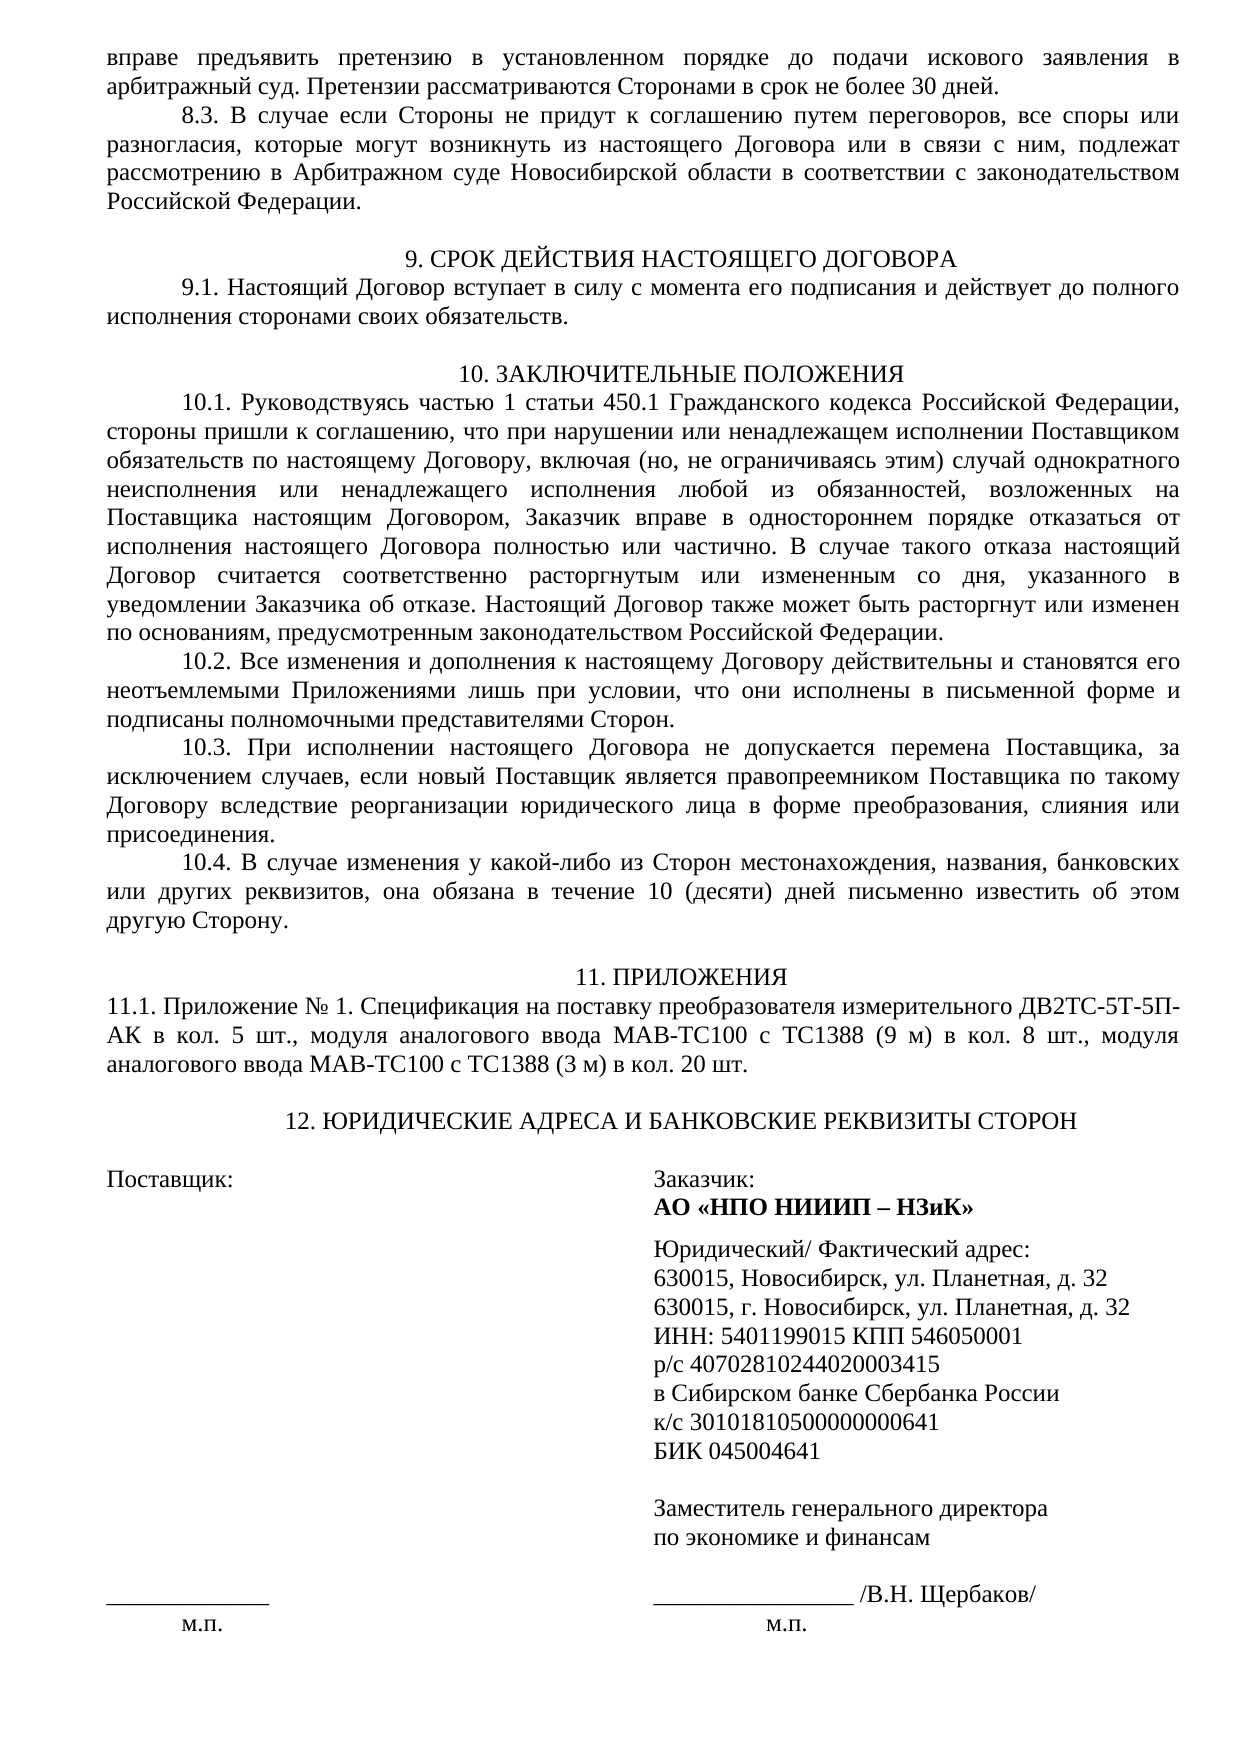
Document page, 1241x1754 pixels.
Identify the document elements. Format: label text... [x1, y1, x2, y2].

text 10.1. Руководствуясь частью 1 статьи 450.1 Гражданского кодекса Российской Федерации, стороны пришли к соглашению, что при нарушении или ненадлежащем исполнении Поставщиком обязательств по настоящему Договору, включая (но, не ограничиваясь этим) случай однократного неисполнения или ненадлежащего исполнения любой из обязанностей, возложенных на Поставщика настоящим Договором, Заказчик вправе в одностороннем порядке отказаться от исполнения настоящего Договора полностью или частично. В случае такого отказа настоящий Договор считается соответственно расторгнутым или измененным со дня, указанного в уведомлении Заказчика об отказе. Настоящий Договор также может быть расторгнут или изменен по основаниям, предусмотренным законодательством Российской Федерации. [106, 387, 1181, 646]
text 10.2. Все изменения и дополнения к настоящему Договору действительны и становятся его неотъемлемыми Приложениями лишь при условии, что они исполнены в письменной форме и подписаны полномочными представителями Сторон. [106, 646, 1181, 732]
table_header Заказчик: АО «НПО НИИИП – НЗиК» [642, 1164, 1148, 1234]
table_cell Юридический/ Фактический адрес: 630015, Новосибирск, ул. Планетная, д. 32 630015, г. Новосибирск, ул. Планетная, д. 32 ИНН: 5401199015 КПП 546050001 р/с 40702810244020003415 в Сибирском банке Сбербанка России к/с 30101810500000000641 БИК 045004641 Заместитель генерального директора по экономике и финансам ________________ /В.Н. Щербаков/ м.п. [642, 1235, 1148, 1694]
text 9. СРОК ДЕЙСТВИЯ НАСТОЯЩЕГО ДОГОВОРА [106, 244, 1181, 272]
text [106, 42, 1181, 100]
text 11.1. Приложение № 1. Спецификация на поставку преобразователя измерительного ДВ2ТС-5Т-5П-АК в кол. 5 шт., модуля аналогового ввода МАВ-ТС100 с ТС1388 (9 м) в кол. 8 шт., модуля аналогового ввода МАВ-ТС100 с ТС1388 (3 м) в кол. 20 шт. [106, 991, 1181, 1077]
text 12. ЮРИДИЧЕСКИЕ АДРЕСА И БАНКОВСКИЕ РЕКВИЗИТЫ СТОРОН [106, 1106, 1181, 1135]
text 10. ЗАКЛЮЧИТЕЛЬНЫЕ ПОЛОЖЕНИЯ [106, 359, 1181, 387]
text 9.1. Настоящий Договор вступает в силу с момента его подписания и действует до полного исполнения сторонами своих обязательств. [106, 272, 1181, 330]
text 10.3. При исполнении настоящего Договора не допускается перемена Поставщика, за исключением случаев, если новый Поставщик является правопреемником Поставщика по такому Договору вследствие реорганизации юридического лица в форме преобразования, слияния или присоединения. [106, 732, 1181, 847]
text 11. ПРИЛОЖЕНИЯ [106, 962, 1181, 991]
table_header Поставщик: [95, 1164, 642, 1234]
table_cell _____________ м.п. [95, 1235, 642, 1694]
text 10.4. В случае изменения у какой-либо из Сторон местонахождения, названия, банковских или других реквизитов, она обязана в течение 10 (десяти) дней письменно известить об этом другую Сторону. [106, 847, 1181, 934]
text 8.3. В случае если Стороны не придут к соглашению путем переговоров, все споры или разногласия, которые могут возникнуть из настоящего Договора или в связи с ним, подлежат рассмотрению в Арбитражном суде Новосибирской области в соответствии с законодательством Российской Федерации. [106, 100, 1181, 215]
